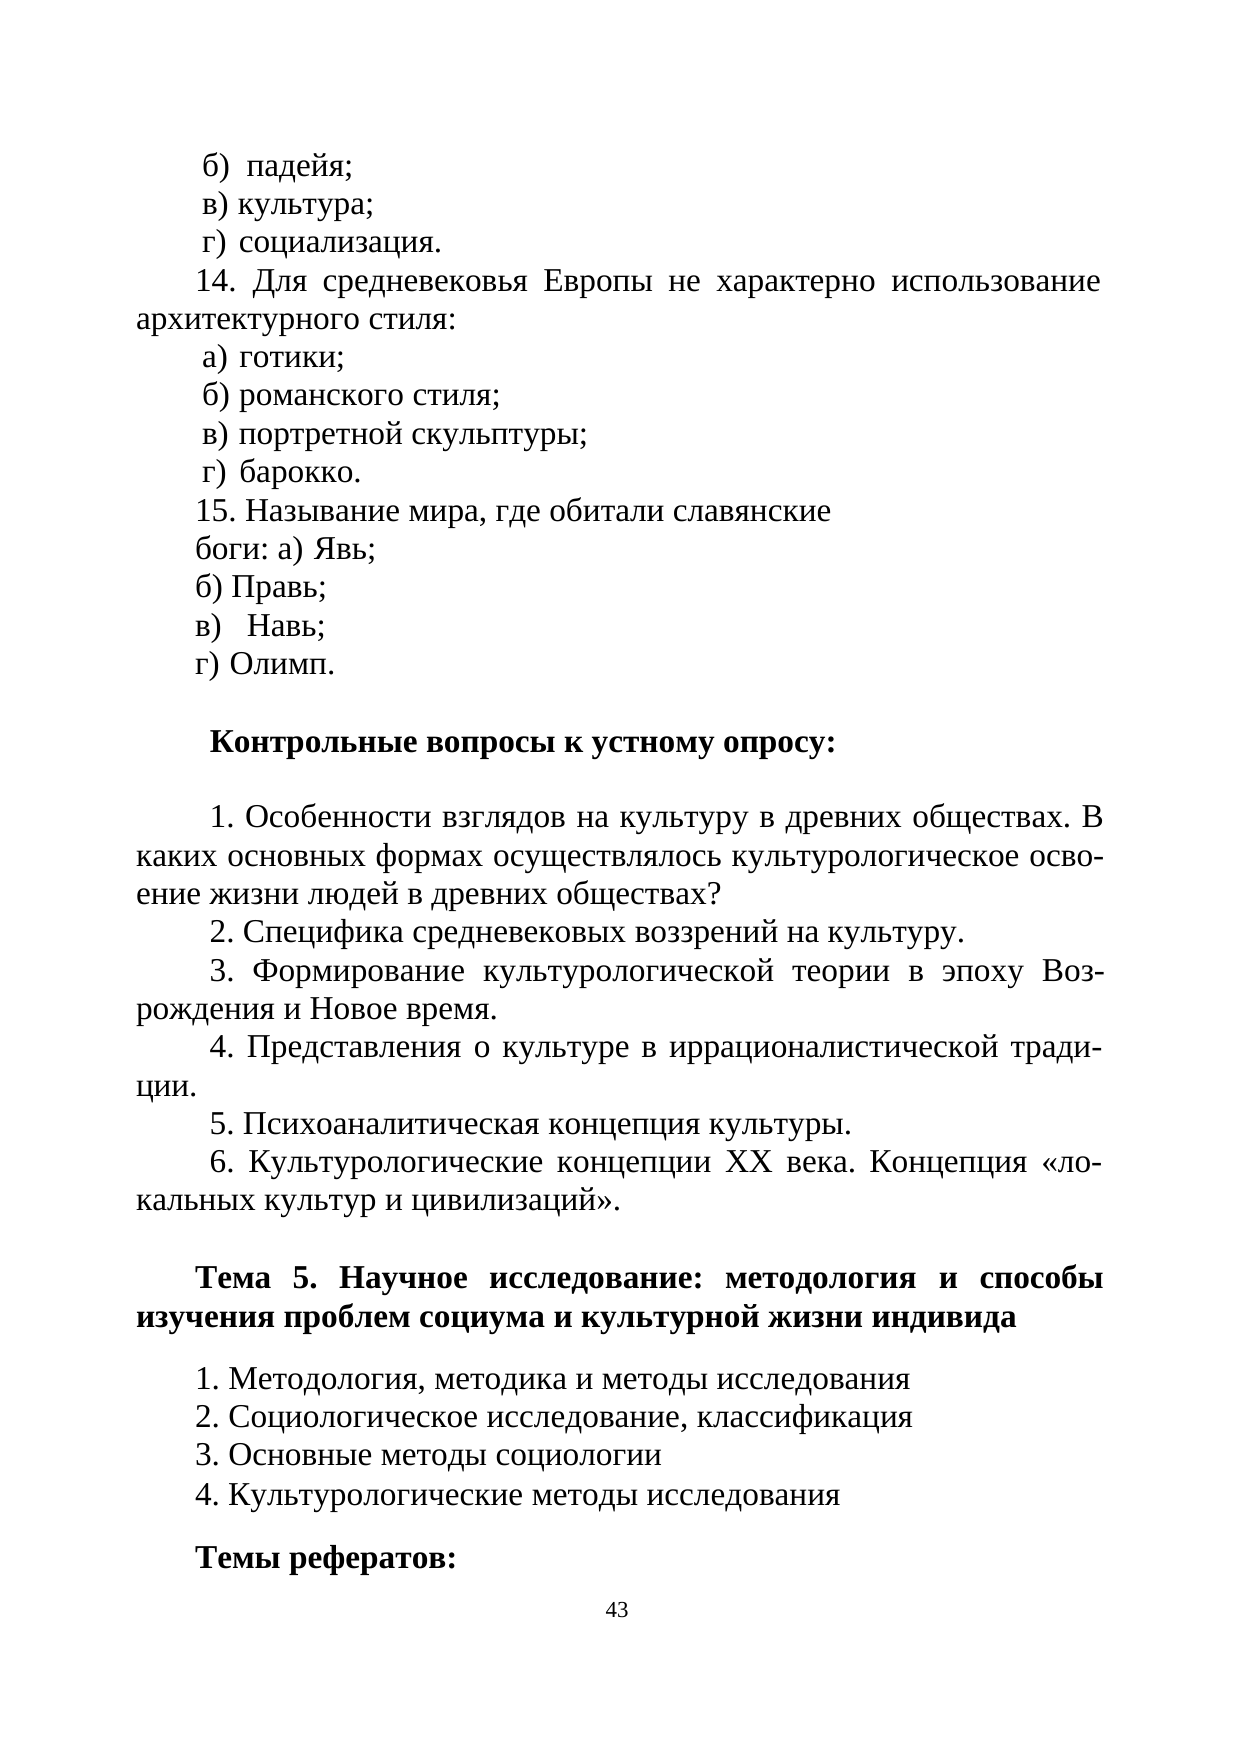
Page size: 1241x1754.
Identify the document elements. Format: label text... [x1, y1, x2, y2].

text б) падейя; в) культура; [202, 145, 378, 222]
list Специфика средневековых воззрений на культуру. [209, 912, 1117, 950]
text г) социализация. [202, 222, 1117, 260]
list Методология, методика и методы исследования [195, 1359, 1117, 1397]
text в) портретной скульптуры; г) барокко. [202, 413, 589, 490]
list Основные методы социологии [195, 1435, 1117, 1473]
list Социологическое исследование, классификация [195, 1397, 1117, 1435]
text б) романского стиля; [202, 375, 1117, 413]
subtitle Темы рефератов: [195, 1538, 1117, 1576]
list Называние мира, где обитали славянские боги: а) Явь; [195, 490, 914, 567]
text а) готики; [202, 337, 1117, 375]
list Психоаналитическая концепция культуры. [209, 1103, 1117, 1142]
list Культурологические концепции ХХ века. Концепция «ло- [209, 1142, 1117, 1180]
list Представления о культуре в иррационалистической тради- [209, 1027, 1117, 1065]
subtitle Контрольные вопросы к устному опросу: [209, 721, 1117, 759]
text кальных культур и цивилизаций». [136, 1180, 1117, 1218]
text б) Правь; в) Навь; г) Олимп. [195, 567, 348, 682]
list Формирование культурологической теории в эпоху Воз- рождения и Новое время. [136, 950, 1104, 1027]
subtitle Тема 5. Научное исследование: методология и способы изучения проблем социума и культурной жизни индивида [136, 1258, 1104, 1334]
list Для средневековья Европы не характерно использование архитектурного стиля: [136, 260, 1104, 337]
list Культурологические методы исследования [195, 1474, 1117, 1512]
list Особенности взглядов на культуру в древних обществах. В каких основных формах осуществлялось культурологическое осво- ение жизни людей в древних обществах? [136, 797, 1105, 912]
text ции. [136, 1065, 197, 1103]
